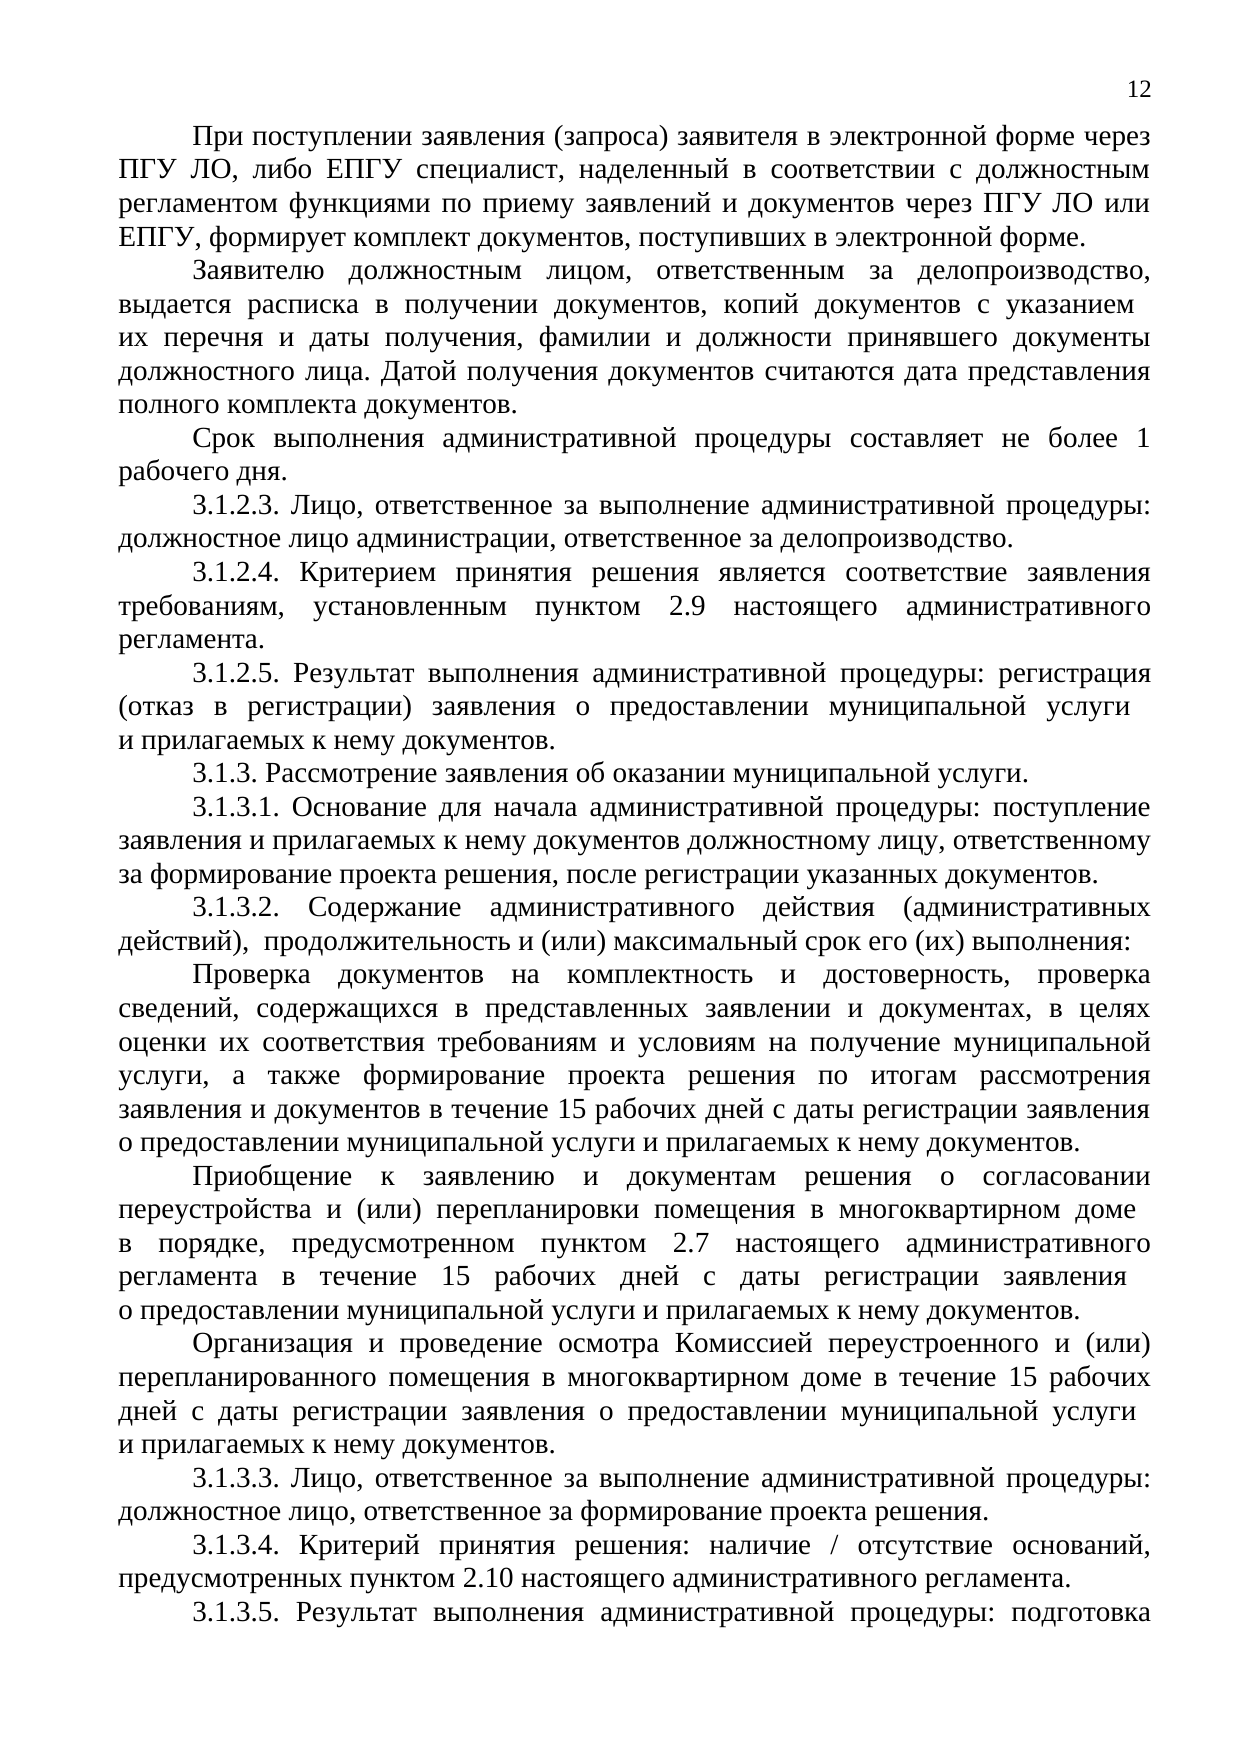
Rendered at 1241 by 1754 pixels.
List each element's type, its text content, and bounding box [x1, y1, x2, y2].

text При поступлении заявления (запроса) заявителя в электронной форме через ПГУ ЛО, либо ЕПГУ специалист, наделенный в соответствии с должностным регламентом функциями по приему заявлений и документов через ПГУ ЛО или ЕПГУ, формирует комплект документов, поступивших в электронной форме. [118, 118, 1152, 252]
title 3.1.2.5. Результат выполнения административной процедуры: регистрация (отказ в регистрации) заявления о предоставлении муниципальной услуги и прилагаемых к нему документов. [118, 655, 1152, 755]
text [118, 1594, 1152, 1627]
text Проверка документов на комплектность и достоверность, проверка сведений, содержащихся в представленных заявлении и документах, в целях оценки их соответствия требованиям и условиям на получение муниципальной услуги, а также формирование проекта решения по итогам рассмотрения заявления и документов в течение 15 рабочих дней с даты регистрации заявления о предоставлении муниципальной услуги и прилагаемых к нему документов. [118, 957, 1152, 1158]
title 3.1.3.1. Основание для начала административной процедуры: поступление заявления и прилагаемых к нему документов должностному лицу, ответственному за формирование проекта решения, после регистрации указанных документов. [118, 789, 1152, 889]
text Организация и проведение осмотра Комиссией переустроенного и (или) перепланированного помещения в многоквартирном доме в течение 15 рабочих дней с даты регистрации заявления о предоставлении муниципальной услуги и прилагаемых к нему документов. [118, 1326, 1152, 1460]
text 3.1.3.4. Критерий принятия решения: наличие / отсутствие оснований, предусмотренных пунктом 2.10 настоящего административного регламента. [118, 1527, 1152, 1594]
text Приобщение к заявлению и документам решения о согласовании переустройства и (или) перепланировки помещения в многоквартирном доме в порядке, предусмотренном пунктом 2.7 настоящего административного регламента в течение 15 рабочих дней с даты регистрации заявления о предоставлении муниципальной услуги и прилагаемых к нему документов. [118, 1158, 1152, 1326]
title 3.1.3. Рассмотрение заявления об оказании муниципальной услуги. [118, 755, 1152, 789]
text 3.1.3.3. Лицо, ответственное за выполнение административной процедуры: должностное лицо, ответственное за формирование проекта решения. [118, 1460, 1152, 1527]
title 3.1.2.3. Лицо, ответственное за выполнение административной процедуры: должностное лицо администрации, ответственное за делопроизводство. [118, 487, 1152, 554]
text Заявителю должностным лицом, ответственным за делопроизводство, выдается расписка в получении документов, копий документов с указанием их перечня и даты получения, фамилии и должности принявшего документы должностного лица. Датой получения документов считаются дата представления полного комплекта документов. [118, 252, 1152, 420]
text Срок выполнения административной процедуры составляет не более 1 рабочего дня. [118, 420, 1152, 487]
title 3.1.2.4. Критерием принятия решения является соответствие заявления требованиям, установленным пунктом 2.9 настоящего административного регламента. [118, 554, 1152, 655]
text 3.1.3.2. Содержание административного действия (административных действий), продолжительность и (или) максимальный срок его (их) выполнения: [118, 889, 1152, 957]
